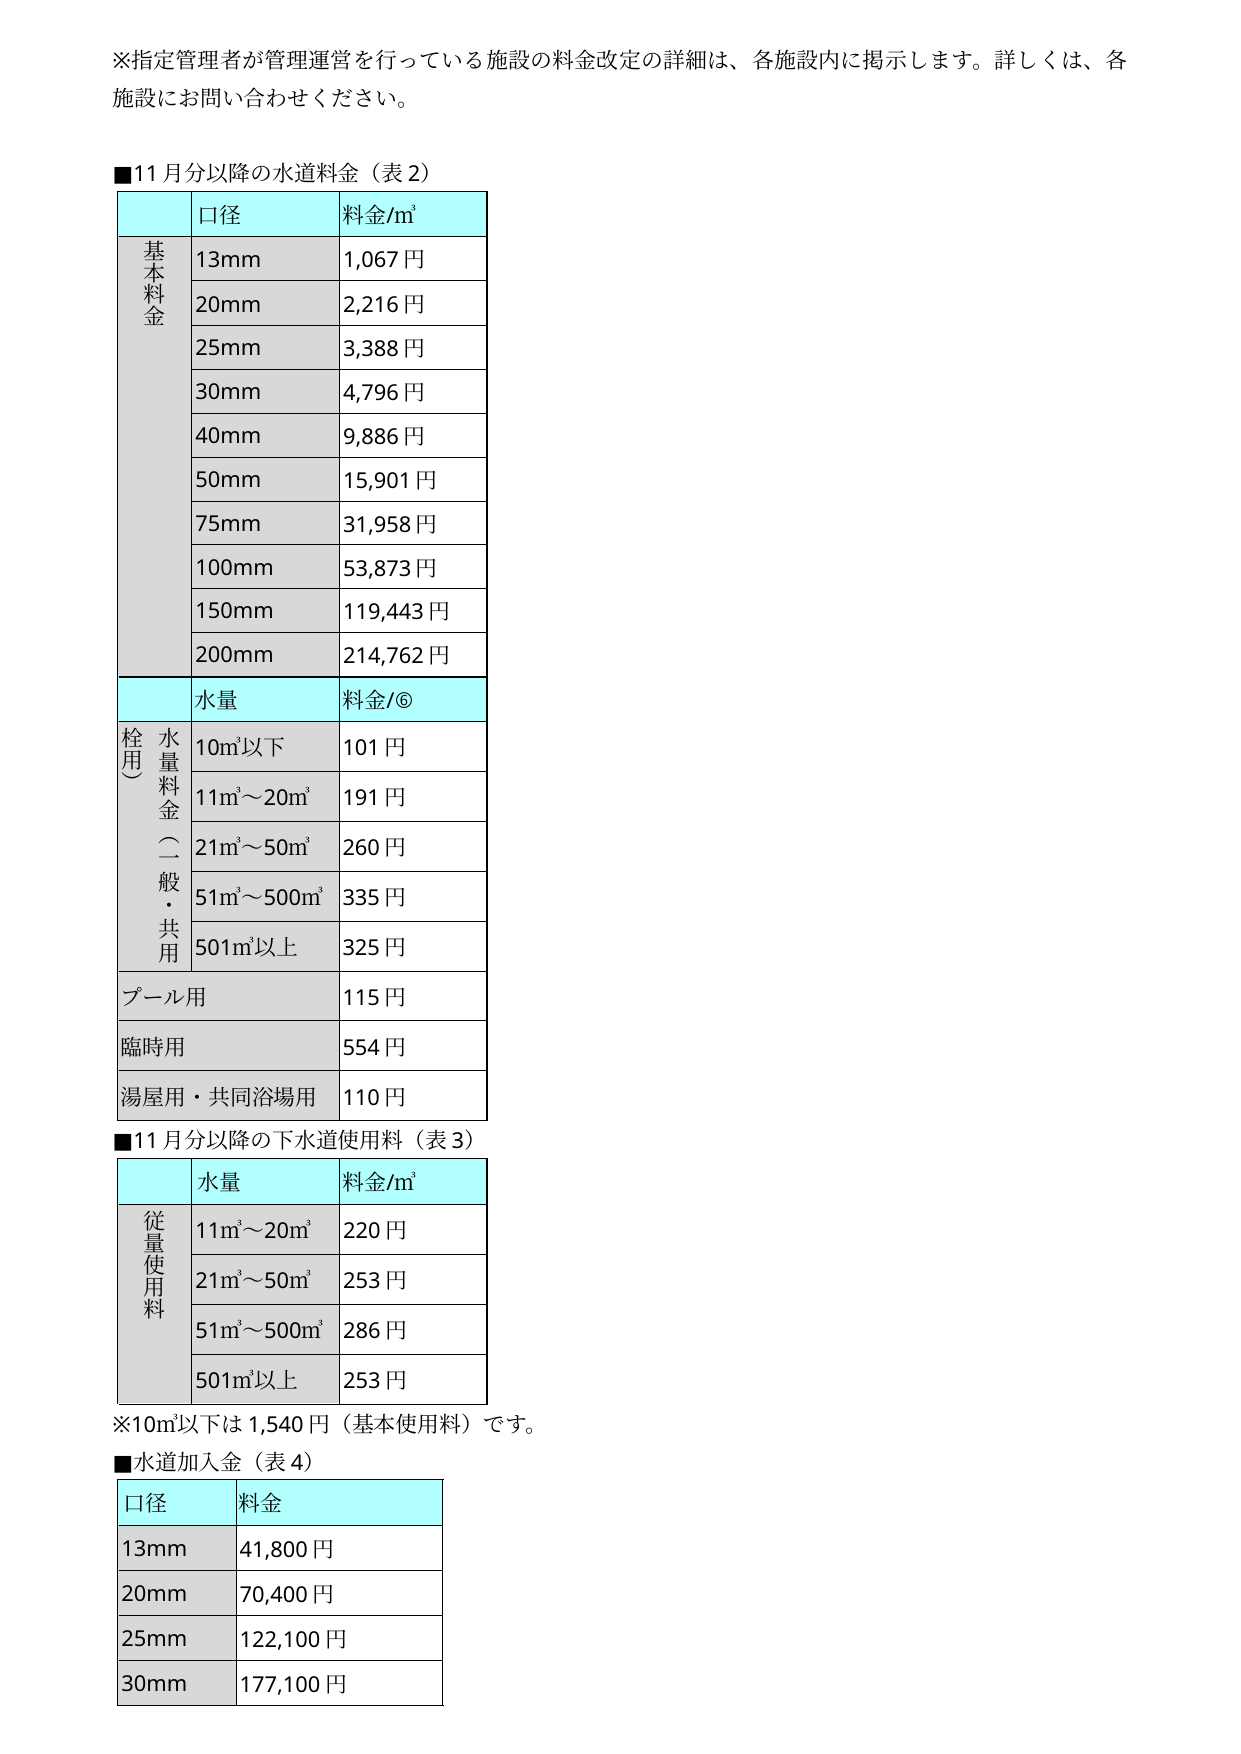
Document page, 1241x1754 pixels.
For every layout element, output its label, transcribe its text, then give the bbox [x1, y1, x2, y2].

table_cell 101円 [340, 722, 486, 771]
table_header 料金 [237, 1480, 442, 1525]
text ※10㎥以下は1,540円（基本使用料）です。 [112, 1404, 1128, 1442]
table_cell 30mm [192, 370, 339, 413]
table_cell 20mm [192, 281, 339, 325]
table_cell 51㎥～500㎥ [192, 1305, 339, 1354]
table_cell 200mm [192, 633, 339, 676]
table_cell 13mm [192, 237, 339, 280]
table_cell 30mm [118, 1661, 236, 1705]
table_cell 214,762円 [340, 633, 486, 676]
table_header [118, 1159, 191, 1204]
table_cell 水量料金（一般・共用栓用） [118, 722, 191, 971]
text ■11月分以降の水道料金（表2） [112, 153, 1128, 191]
table_cell 従量使用料 [118, 1205, 191, 1403]
table_cell 25mm [118, 1616, 236, 1660]
table_cell 25mm [192, 326, 339, 369]
table_cell 554円 [340, 1021, 486, 1070]
table_cell 1,067円 [340, 237, 486, 280]
table_cell 3,388円 [340, 326, 486, 369]
table_cell 253円 [340, 1355, 486, 1403]
table_cell 11㎥～20㎥ [192, 1205, 339, 1254]
table_cell 100mm [192, 545, 339, 588]
table_cell 11㎥～20㎥ [192, 772, 339, 821]
table_header 料金/㎥ [340, 192, 486, 236]
table_header 水量 [192, 1159, 339, 1204]
table_cell 20mm [118, 1571, 236, 1615]
table_cell [118, 677, 191, 721]
table_header [118, 192, 191, 236]
text ■水道加入金（表4） [112, 1442, 1128, 1479]
table_cell 177,100円 [237, 1661, 442, 1705]
table_cell 70,400円 [237, 1571, 442, 1615]
table_cell 13mm [118, 1526, 236, 1570]
table_cell 501㎥以上 [192, 922, 339, 971]
table_cell 53,873円 [340, 545, 486, 588]
table_cell 10㎥以下 [192, 722, 339, 771]
table_cell 41,800円 [237, 1526, 442, 1570]
table_header 口径 [192, 192, 339, 236]
table_cell 150mm [192, 589, 339, 632]
table_cell 119,443円 [340, 589, 486, 632]
table_cell 9,886円 [340, 414, 486, 457]
table_cell 2,216円 [340, 281, 486, 325]
table_cell 臨時用 [118, 1021, 339, 1070]
table_cell 122,100円 [237, 1616, 442, 1660]
table_cell 220円 [340, 1205, 486, 1254]
table_cell 水量 [192, 678, 339, 721]
table_cell 75mm [192, 502, 339, 544]
table_cell 40mm [192, 414, 339, 457]
text ■11月分以降の下水道使用料（表3） [112, 1121, 1128, 1158]
table_cell 115円 [340, 972, 486, 1020]
table_cell 51㎥～500㎥ [192, 872, 339, 921]
table_cell 110円 [340, 1071, 486, 1120]
table_cell 191円 [340, 772, 486, 821]
table_cell 21㎥～50㎥ [192, 822, 339, 871]
table_header 料金/㎥ [340, 1159, 486, 1204]
table_cell 325円 [340, 922, 486, 971]
table_cell 基本料金 [118, 237, 191, 676]
table_cell 料金/ [340, 678, 486, 721]
table_cell 31,958円 [340, 502, 486, 544]
table_cell 260円 [340, 822, 486, 871]
table_cell 21㎥～50㎥ [192, 1255, 339, 1304]
table_cell 50mm [192, 458, 339, 501]
table_cell 15,901円 [340, 458, 486, 501]
table_cell 501㎥以上 [192, 1355, 339, 1403]
text ※指定管理者が管理運営を行っている施設の料金改定の詳細は、各施設内に掲示します。詳しくは、各施設にお問い合わせください。 [112, 41, 1128, 116]
table_cell 253円 [340, 1255, 486, 1304]
table_cell 湯屋用・共同浴場用 [118, 1071, 339, 1120]
table_cell 335円 [340, 872, 486, 921]
table_header 口径 [118, 1480, 236, 1525]
table_cell 286円 [340, 1305, 486, 1354]
table_cell 4,796円 [340, 370, 486, 413]
table_cell プール用 [118, 972, 339, 1020]
